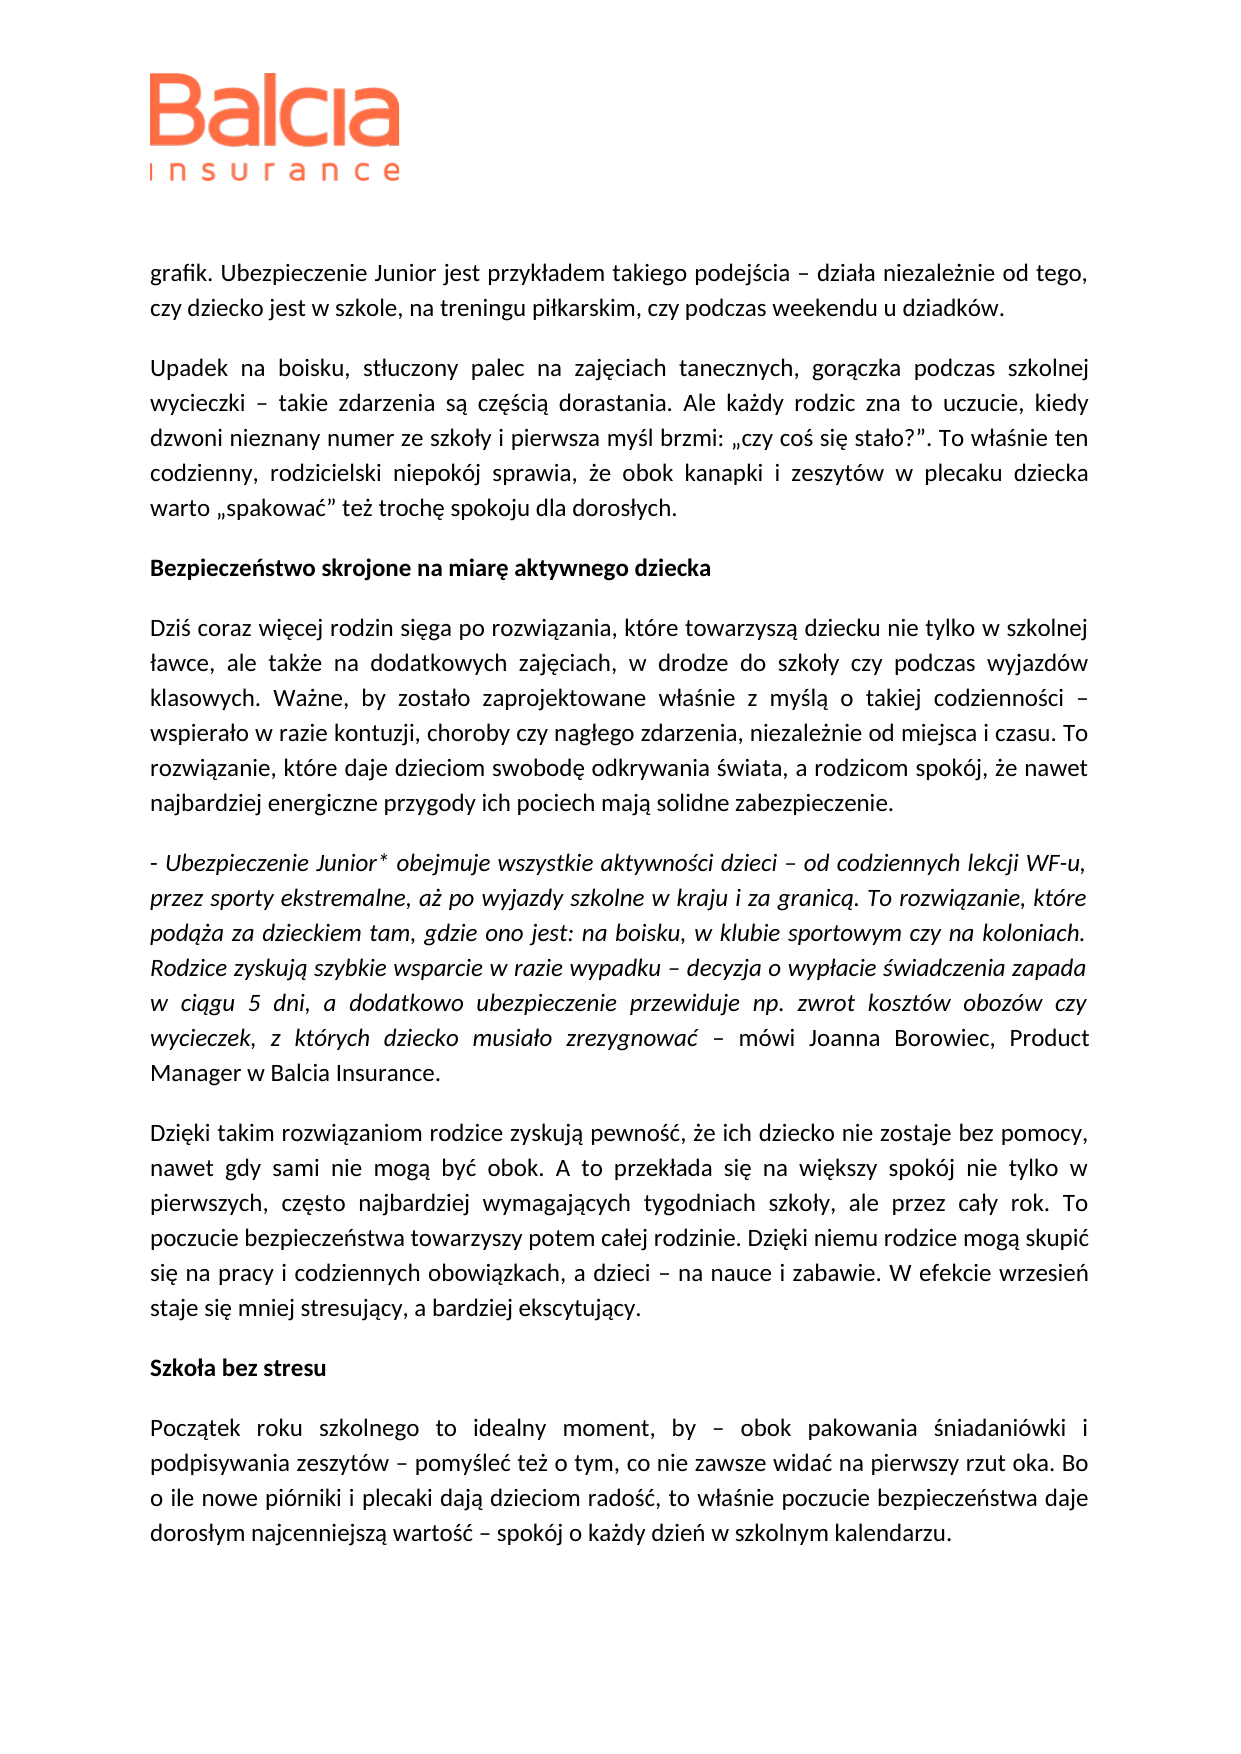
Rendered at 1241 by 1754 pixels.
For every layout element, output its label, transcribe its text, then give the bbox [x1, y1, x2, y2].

text Dziś coraz więcej rodzin sięga po rozwiązania, które towarzyszą dziecku nie tylko w szkolnej ławce, ale także na dodatkowych zajęciach, w drodze do szkoły czy podczas wyjazdów klasowych. Ważne, by zostało zaprojektowane właśnie z myślą o takiej codzienności – wspierało w razie kontuzji, choroby czy nagłego zdarzenia, niezależnie od miejsca i czasu. To rozwiązanie, które daje dzieciom swobodę odkrywania świata, a rodzicom spokój, że nawet najbardziej energiczne przygody ich pociech mają solidne zabezpieczenie. [150, 612, 1090, 818]
text - Ubezpieczenie Junior* obejmuje wszystkie aktywności dzieci – od codziennych lekcji WF-u, przez sporty ekstremalne, aż po wyjazdy szkolne w kraju i za granicą. To rozwiązanie, które podąża za dzieckiem tam, gdzie ono jest: na boisku, w klubie sportowym czy na koloniach. Rodzice zyskują szybkie wsparcie w razie wypadku – decyzja o wypłacie świadczenia zapada w ciągu 5 dni, a dodatkowo ubezpieczenie przewiduje np. zwrot kosztów obozów czy wycieczek, z których dziecko musiało zrezygnować – mówi Joanna Borowiec, Product Manager w Balcia Insurance. [150, 847, 1090, 1088]
text Szkoła bez stresu [150, 1352, 1090, 1383]
text Początek roku szkolnego to idealny moment, by – obok pakowania śniadaniówki i podpisywania zeszytów – pomyśleć też o tym, co nie zawsze widać na pierwszy rzut oka. Bo o ile nowe piórniki i plecaki dają dzieciom radość, to właśnie poczucie bezpieczeństwa daje dorosłym najcenniejszą wartość – spokój o każdy dzień w szkolnym kalendarzu. [150, 1412, 1090, 1548]
picture [150, 73, 400, 181]
text Dzięki takim rozwiązaniom rodzice zyskują pewność, że ich dziecko nie zostaje bez pomocy, nawet gdy sami nie mogą być obok. A to przekłada się na większy spokój nie tylko w pierwszych, często najbardziej wymagających tygodniach szkoły, ale przez cały rok. To poczucie bezpieczeństwa towarzyszy potem całej rodzinie. Dzięki niemu rodzice mogą skupić się na pracy i codziennych obowiązkach, a dzieci – na nauce i zabawie. W efekcie wrzesień staje się mniej stresujący, a bardziej ekscytujący. [150, 1117, 1090, 1323]
text Bezpieczeństwo skrojone na miarę aktywnego dziecka [150, 552, 1090, 583]
text Upadek na boisku, stłuczony palec na zajęciach tanecznych, gorączka podczas szkolnej wycieczki – takie zdarzenia są częścią dorastania. Ale każdy rodzic zna to uczucie, kiedy dzwoni nieznany numer ze szkoły i pierwsza myśl brzmi: „czy coś się stało?”. To właśnie ten codzienny, rodzicielski niepokój sprawia, że obok kanapki i zeszytów w plecaku dziecka warto „spakować” też trochę spokoju dla dorosłych. [150, 352, 1090, 523]
